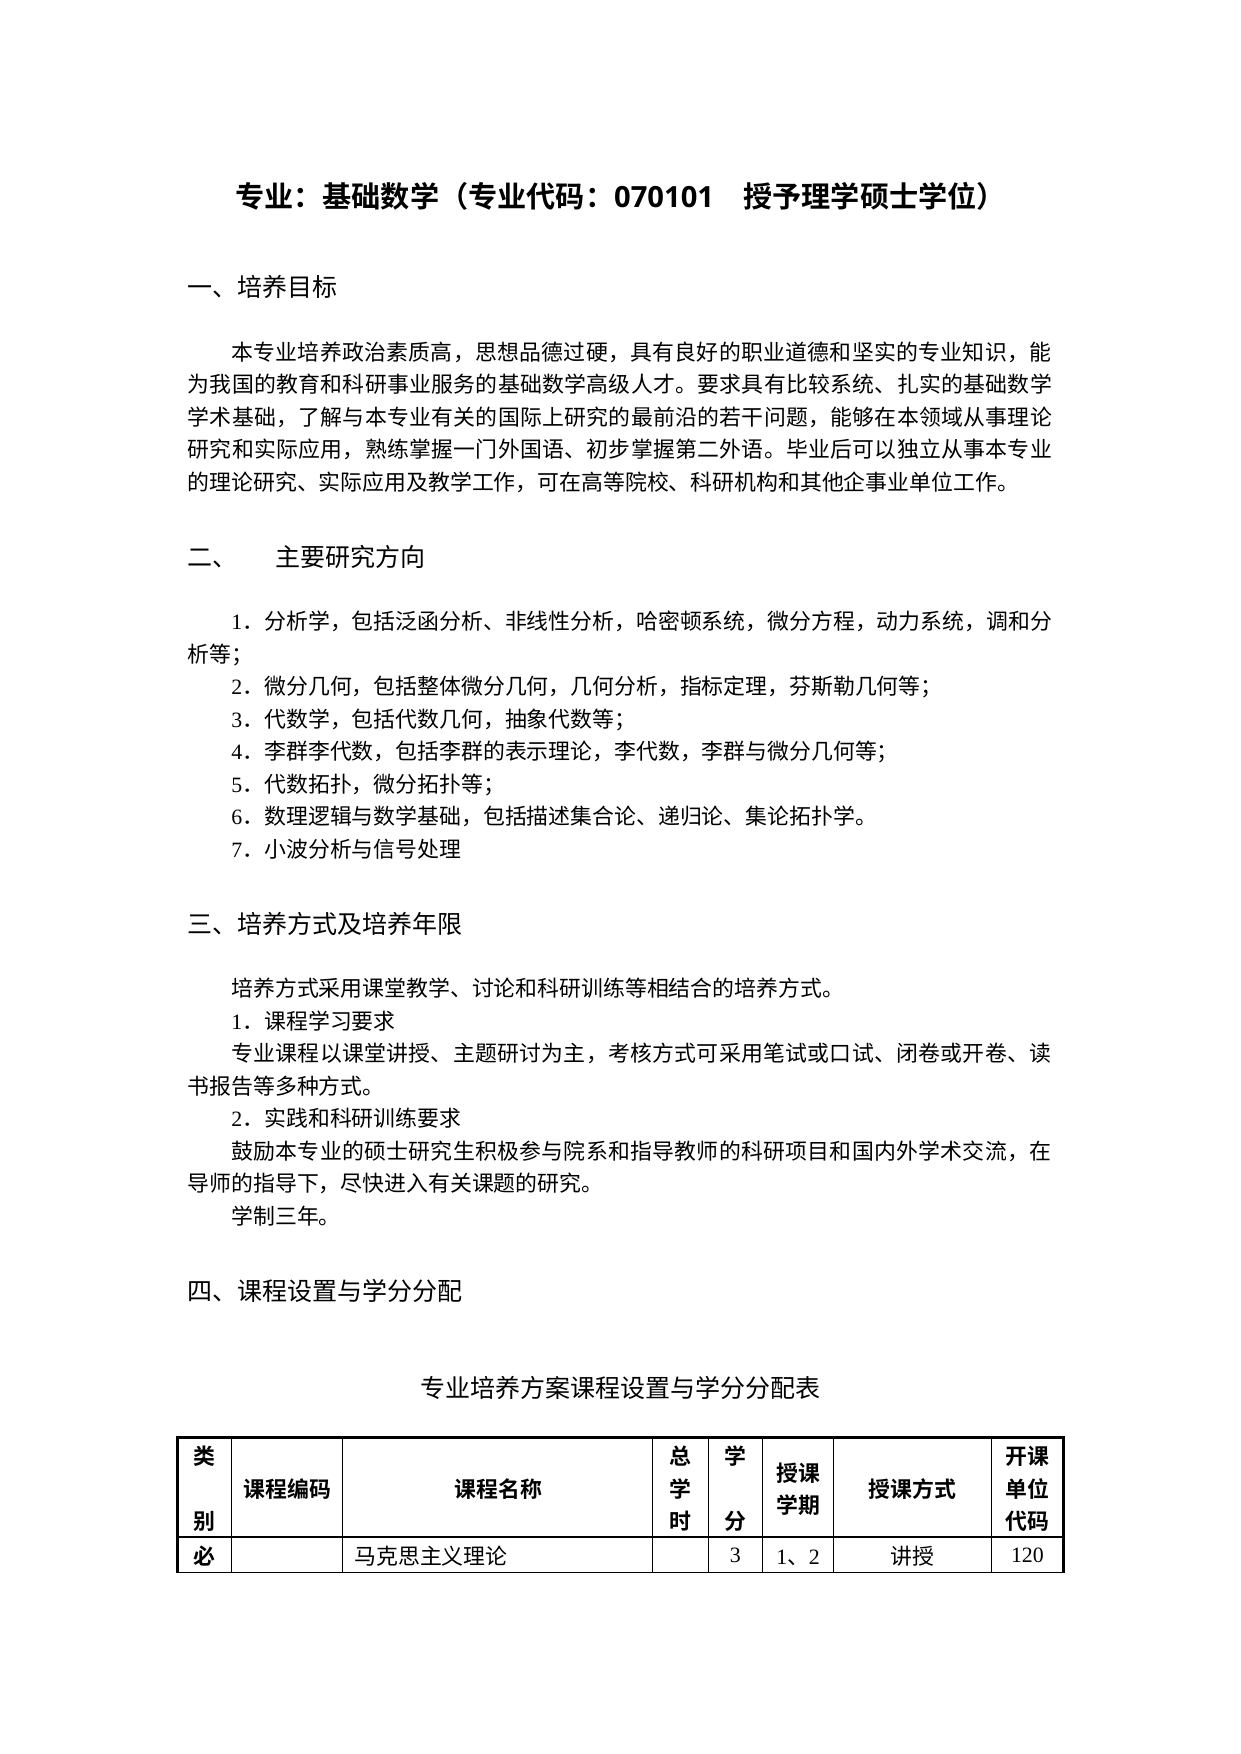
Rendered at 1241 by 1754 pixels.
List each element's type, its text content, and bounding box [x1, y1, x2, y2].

text 本专业培养政治素质高，思想品德过硬，具有良好的职业道德和坚实的专业知识，能为我国的教育和科研事业服务的基础数学高级人才。要求具有比较系统、扎实的基础数学学术基础，了解与本专业有关的国际上研究的最前沿的若干问题，能够在本领域从事理论研究和实际应用，熟练掌握一门外国语、初步掌握第二外语。毕业后可以独立从事本专业的理论研究、实际应用及教学工作，可在高等院校、科研机构和其他企事业单位工作。 [187, 334, 1053, 497]
subtitle 一、培养目标 [187, 253, 1053, 318]
text 鼓励本专业的硕士研究生积极参与院系和指导教师的科研项目和国内外学术交流，在导师的指导下，尽快进入有关课题的研究。 [187, 1133, 1053, 1198]
table_cell 马克思主义理论 [343, 1538, 652, 1572]
text 专业课程以课堂讲授、主题研讨为主，考核方式可采用笔试或口试、闭卷或开卷、读书报告等多种方式。 [187, 1036, 1053, 1101]
table_header 总学时 [653, 1439, 708, 1536]
table_header 授课学期 [763, 1439, 833, 1536]
subtitle 四、课程设置与学分分配 [187, 1257, 1053, 1322]
text 3．代数学，包括代数几何，抽象代数等； [187, 701, 1053, 734]
text 7．小波分析与信号处理 [187, 831, 1053, 864]
subtitle 主要研究方向 [187, 523, 1053, 588]
text 4．李群李代数，包括李群的表示理论，李代数，李群与微分几何等； [187, 734, 1053, 766]
table_header 授课方式 [834, 1439, 991, 1536]
subtitle 专业：基础数学（专业代码：070101 授予理学硕士学位） [187, 162, 1053, 227]
table_cell [232, 1538, 342, 1572]
table_header 课程编码 [232, 1439, 342, 1536]
table_cell [653, 1538, 708, 1572]
text 学制三年。 [187, 1198, 1053, 1231]
text 1．课程学习要求 [187, 1003, 1053, 1036]
text 2．微分几何，包括整体微分几何，几何分析，指标定理，芬斯勒几何等； [187, 669, 1053, 701]
table_cell 讲授 [834, 1538, 991, 1572]
text 6．数理逻辑与数学基础，包括描述集合论、递归论、集论拓扑学。 [187, 799, 1053, 831]
subtitle 三、培养方式及培养年限 [187, 890, 1053, 955]
subtitle 专业培养方案课程设置与学分分配表 [187, 1354, 1053, 1419]
table_cell 必 修 课 必 修 课 [179, 1538, 231, 1572]
table_cell 3 [709, 1538, 762, 1572]
table_header 课程名称 [343, 1439, 652, 1536]
text 2．实践和科研训练要求 [187, 1101, 1053, 1133]
table_header 学 分 [709, 1439, 762, 1536]
table_header 开课单位代码 [992, 1439, 1062, 1536]
table_header 类 别 [179, 1439, 231, 1536]
text 培养方式采用课堂教学、讨论和科研训练等相结合的培养方式。 [187, 971, 1053, 1003]
table_cell 120 [992, 1538, 1062, 1572]
text 1．分析学，包括泛函分析、非线性分析，哈密顿系统，微分方程，动力系统，调和分析等； [187, 604, 1053, 669]
table_cell 1、2 [763, 1538, 833, 1572]
text 5．代数拓扑，微分拓扑等； [187, 766, 1053, 799]
